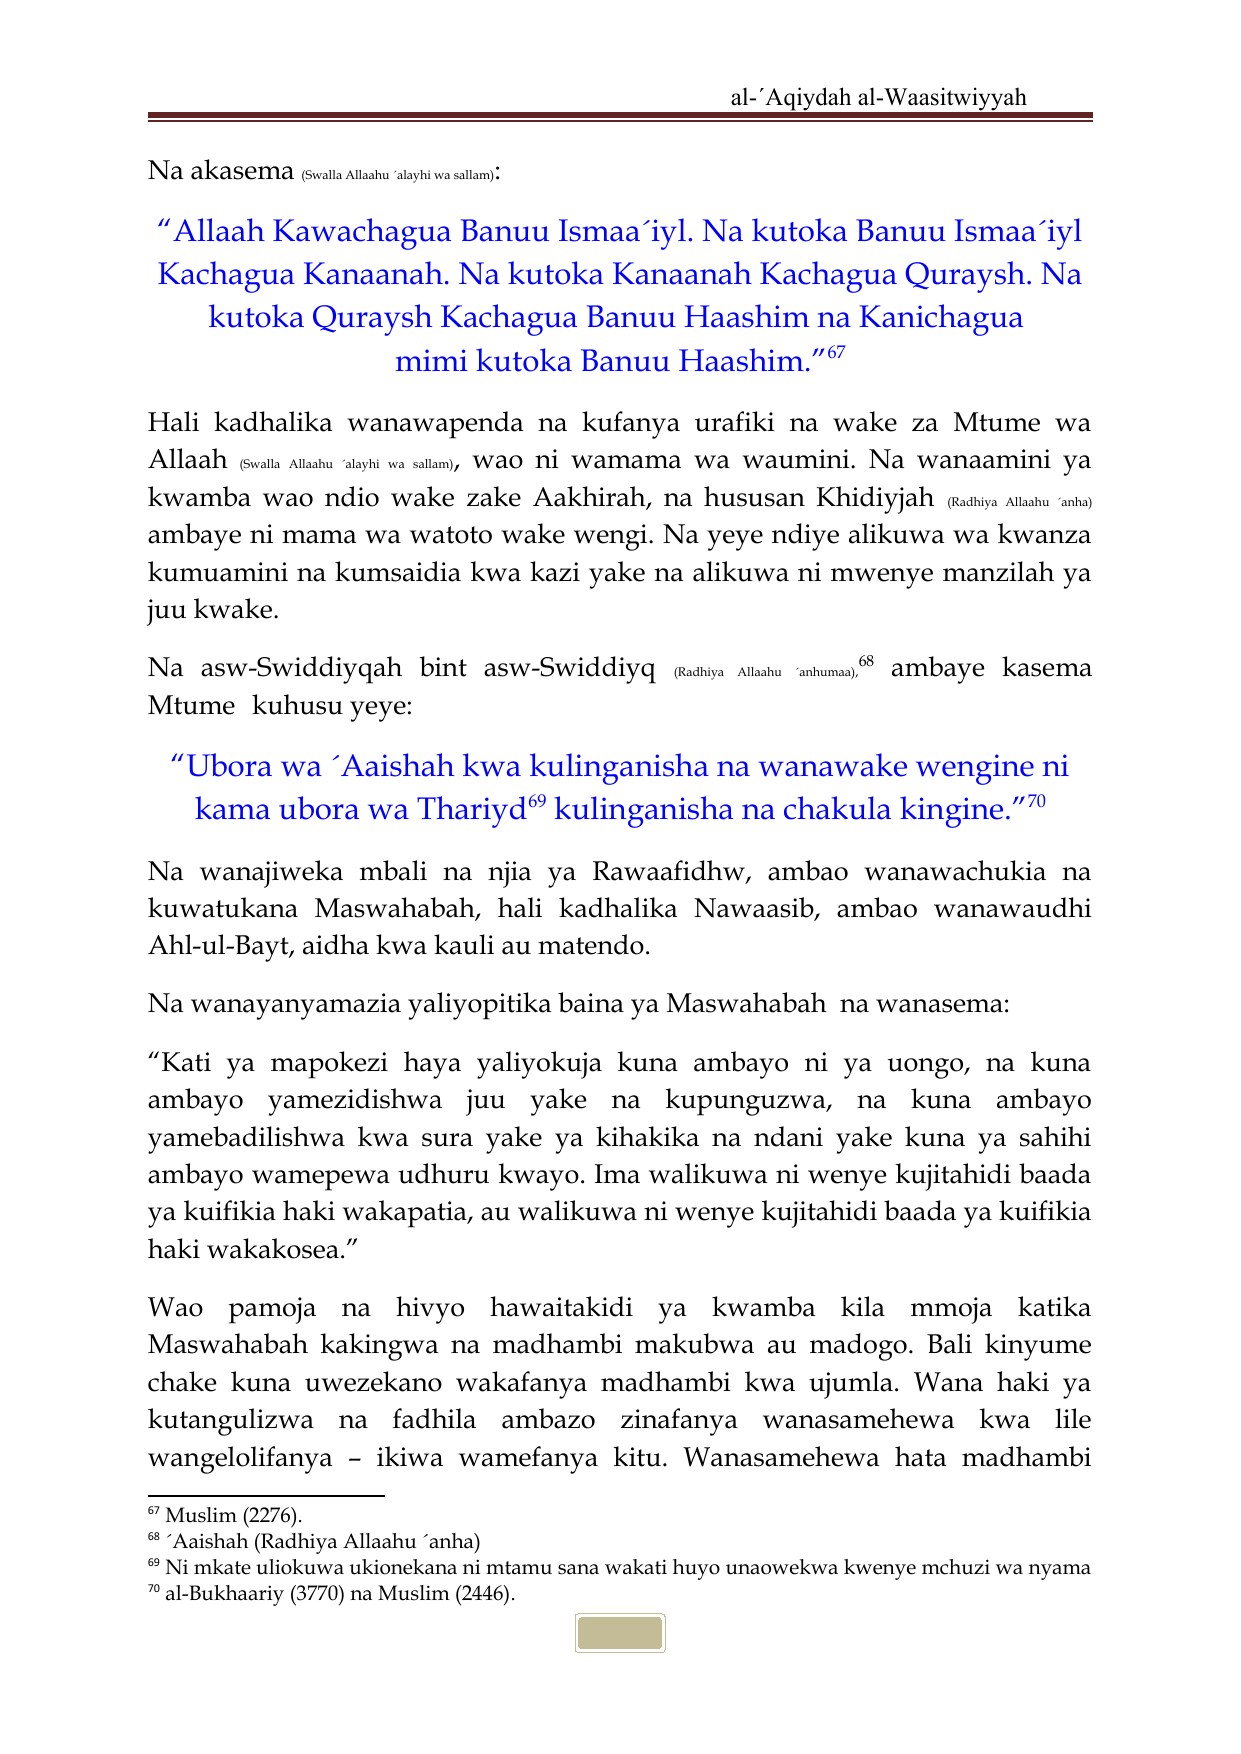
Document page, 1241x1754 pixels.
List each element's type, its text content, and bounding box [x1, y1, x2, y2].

text “Allaah Kawachagua Banuu Ismaa´iyl. Na kutoka Banuu Ismaa´iyl Kachagua Kanaanah. Na kutoka Kanaanah Kachagua Quraysh. Na kutoka Quraysh Kachagua Banuu Haashim na Kanichagua mimi kutoka Banuu Haashim.” [148, 212, 1093, 380]
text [148, 1291, 1093, 1473]
text Hali kadhalika wanawapenda na kufanya urafiki na wake za Mtume wa Allaah (Swalla Allaahu ´alayhi wa sallam), wao ni wamama wa waumini. Na wanaamini ya kwamba wao ndio wake zake Aakhirah, na hususan Khidiyjah (Radhiya Allaahu ´anha) ambaye ni mama wa watoto wake wengi. Na yeye ndiye alikuwa wa kwanza kumuamini na kumsaidia kwa kazi yake na alikuwa ni mwenye manzilah ya juu kwake. [148, 407, 1093, 626]
text “Kati ya mapokezi haya yaliyokuja kuna ambayo ni ya uongo, na kuna ambayo yamezidishwa juu yake na kupunguzwa, na kuna ambayo yamebadilishwa kwa sura yake ya kihakika na ndani yake kuna ya sahihi ambayo wamepewa udhuru kwayo. Ima walikuwa ni wenye kujitahidi baada ya kuifikia haki wakapatia, au walikuwa ni wenye kujitahidi baada ya kuifikia haki wakakosea.” [148, 1046, 1093, 1266]
text Na wanayanyamazia yaliyopitika baina ya Maswahabah na wanasema: [148, 988, 1093, 1021]
text Na akasema (Swalla Allaahu ´alayhi wa sallam): [148, 154, 1093, 187]
text Na wanajiweka mbali na njia ya Rawaafidhw, ambao wanawachukia na kuwatukana Maswahabah, hali kadhalika Nawaasib, ambao wanawaudhi Ahl-ul-Bayt, aidha kwa kauli au matendo. [148, 855, 1093, 962]
text “Ubora wa ´Aaishah kwa kulinganisha na wanawake wengine ni kama ubora wa Thariyd kulinganisha na chakula kingine.” [148, 747, 1093, 828]
text Na asw-Swiddiyqah bint asw-Swiddiyq (Radhiya Allaahu ´anhumaa), ambaye kasema Mtume kuhusu yeye: [148, 652, 1093, 722]
